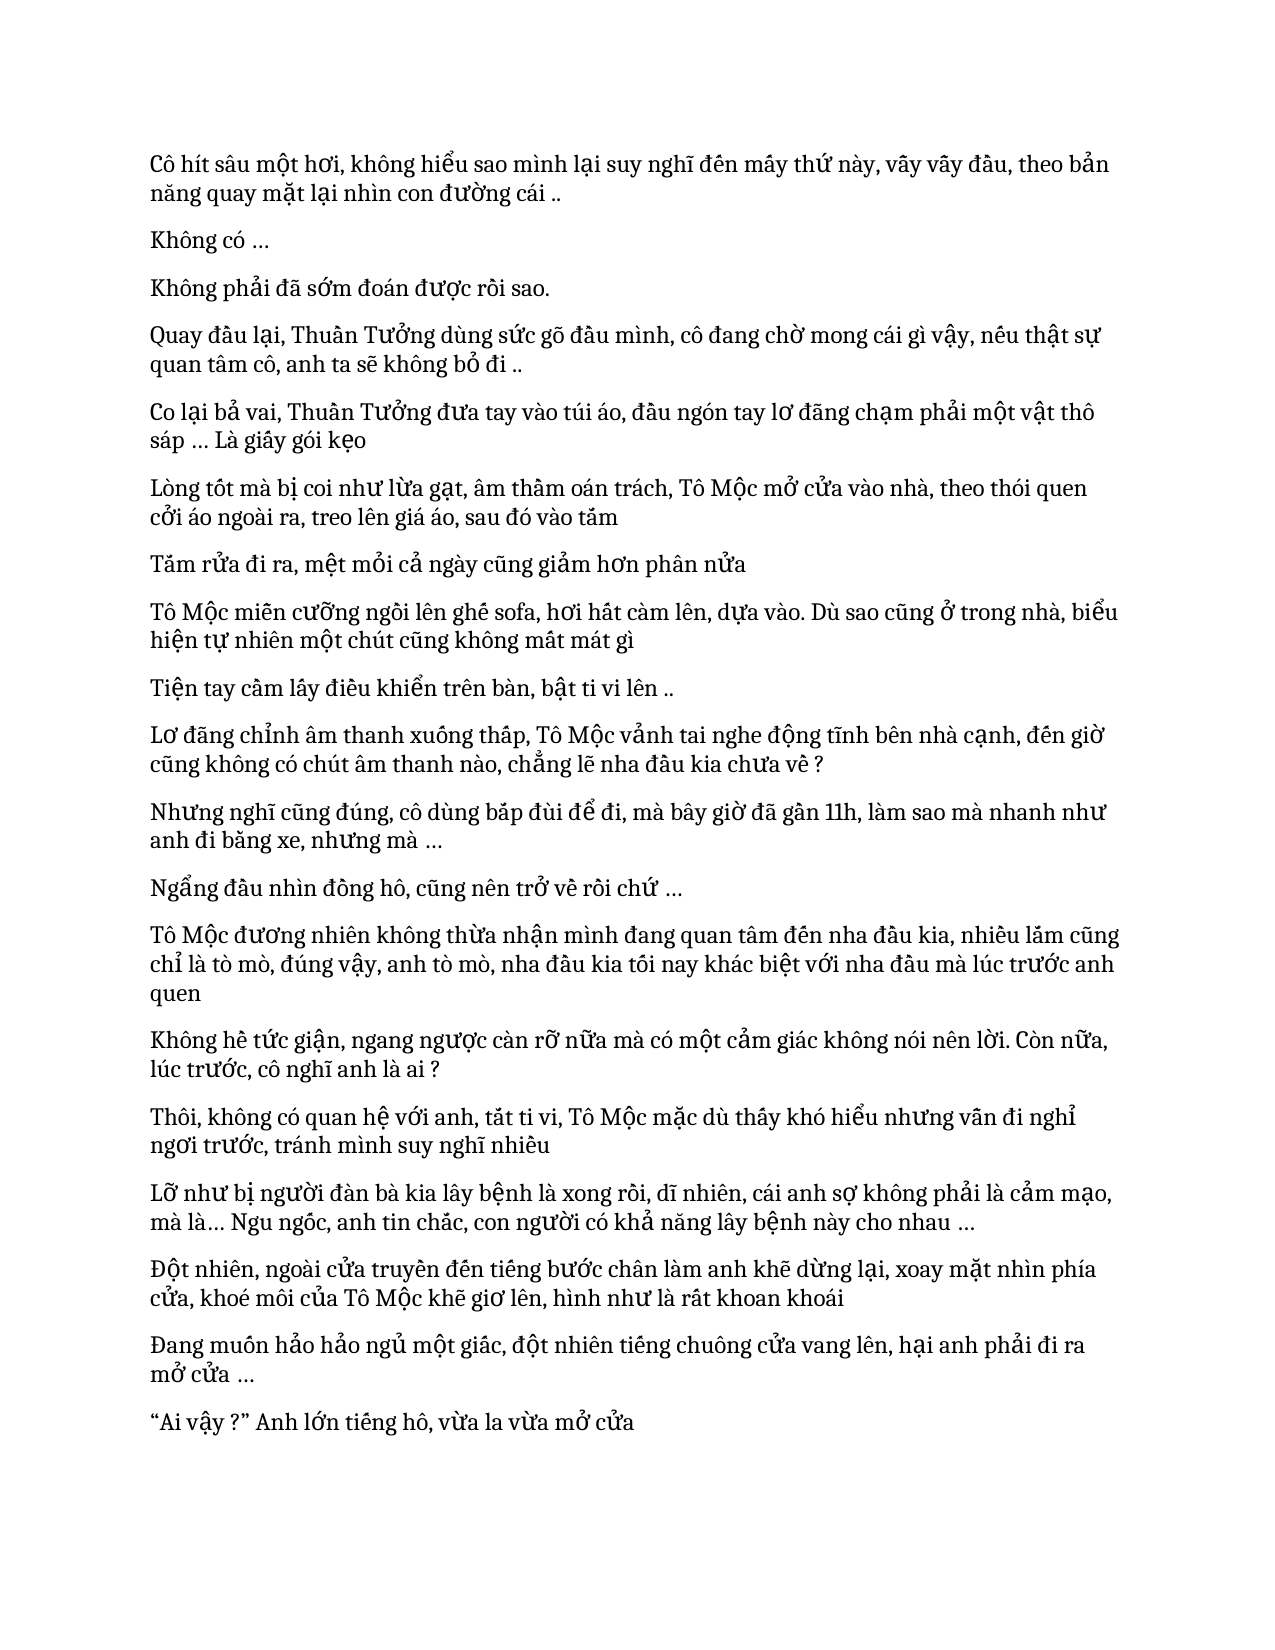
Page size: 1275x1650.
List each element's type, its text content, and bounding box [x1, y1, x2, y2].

text Đột nhiên, ngoài cửa truyền đến tiếng bước chân làm anh khẽ dừng lại, xoay mặt nhìn phía cửa, khoé môi của Tô Mộc khẽ giơ lên, hình như là rất khoan khoái [150, 1255, 1125, 1312]
text Thôi, không có quan hệ với anh, tắt ti vi, Tô Mộc mặc dù thấy khó hiểu nhưng vẫn đi nghỉ ngơi trước, tránh mình suy nghĩ nhiều [150, 1102, 1125, 1160]
text Không phải đã sớm đoán được rồi sao. [150, 274, 1125, 302]
text Quay đầu lại, Thuần Tưởng dùng sức gõ đầu mình, cô đang chờ mong cái gì vậy, nếu thật sự quan tâm cô, anh ta sẽ không bỏ đi .. [150, 321, 1125, 379]
text Cô hít sâu một hơi, không hiểu sao mình lại suy nghĩ đến mấy thứ này, vẫy vẫy đầu, theo bản năng quay mặt lại nhìn con đường cái .. [150, 150, 1125, 207]
text Lơ đãng chỉnh âm thanh xuống thấp, Tô Mộc vảnh tai nghe động tĩnh bên nhà cạnh, đến giờ cũng không có chút âm thanh nào, chẳng lẽ nha đầu kia chưa về ? [150, 721, 1125, 779]
text Tiện tay cầm lấy điều khiển trên bàn, bật ti vi lên .. [150, 674, 1125, 702]
text Lòng tốt mà bị coi như lừa gạt, âm thầm oán trách, Tô Mộc mở cửa vào nhà, theo thói quen cởi áo ngoài ra, treo lên giá áo, sau đó vào tắm [150, 474, 1125, 531]
text Không hề tức giận, ngang ngược càn rỡ nữa mà có một cảm giác không nói nên lời. Còn nữa, lúc trước, cô nghĩ anh là ai ? [150, 1026, 1125, 1084]
text Đang muốn hảo hảo ngủ một giấc, đột nhiên tiếng chuông cửa vang lên, hại anh phải đi ra mở cửa … [150, 1331, 1125, 1389]
text Co lại bả vai, Thuần Tưởng đưa tay vào túi áo, đầu ngón tay lơ đãng chạm phải một vật thô sáp … Là giấy gói kẹo [150, 397, 1125, 455]
text “Ai vậy ?” Anh lớn tiếng hô, vừa la vừa mở cửa [150, 1407, 1125, 1436]
text Lỡ như bị người đàn bà kia lây bệnh là xong rồi, dĩ nhiên, cái anh sợ không phải là cảm mạo, mà là… Ngu ngốc, anh tin chắc, con người có khả năng lây bệnh này cho nhau … [150, 1179, 1125, 1236]
text Nhưng nghĩ cũng đúng, cô dùng bắp đùi để đi, mà bây giờ đã gần 11h, làm sao mà nhanh như anh đi bằng xe, nhưng mà … [150, 797, 1125, 855]
text Tô Mộc đương nhiên không thừa nhận mình đang quan tâm đến nha đầu kia, nhiều lắm cũng chỉ là tò mò, đúng vậy, anh tò mò, nha đầu kia tối nay khác biệt với nha đầu mà lúc trước anh quen [150, 921, 1125, 1007]
text Tắm rửa đi ra, mệt mỏi cả ngày cũng giảm hơn phân nửa [150, 550, 1125, 579]
text Không có … [150, 226, 1125, 255]
text Tô Mộc miễn cưỡng ngồi lên ghế sofa, hơi hất càm lên, dựa vào. Dù sao cũng ở trong nhà, biểu hiện tự nhiên một chút cũng không mất mát gì [150, 597, 1125, 655]
text Ngẩng đầu nhìn đồng hô, cũng nên trở về rồi chứ … [150, 874, 1125, 902]
